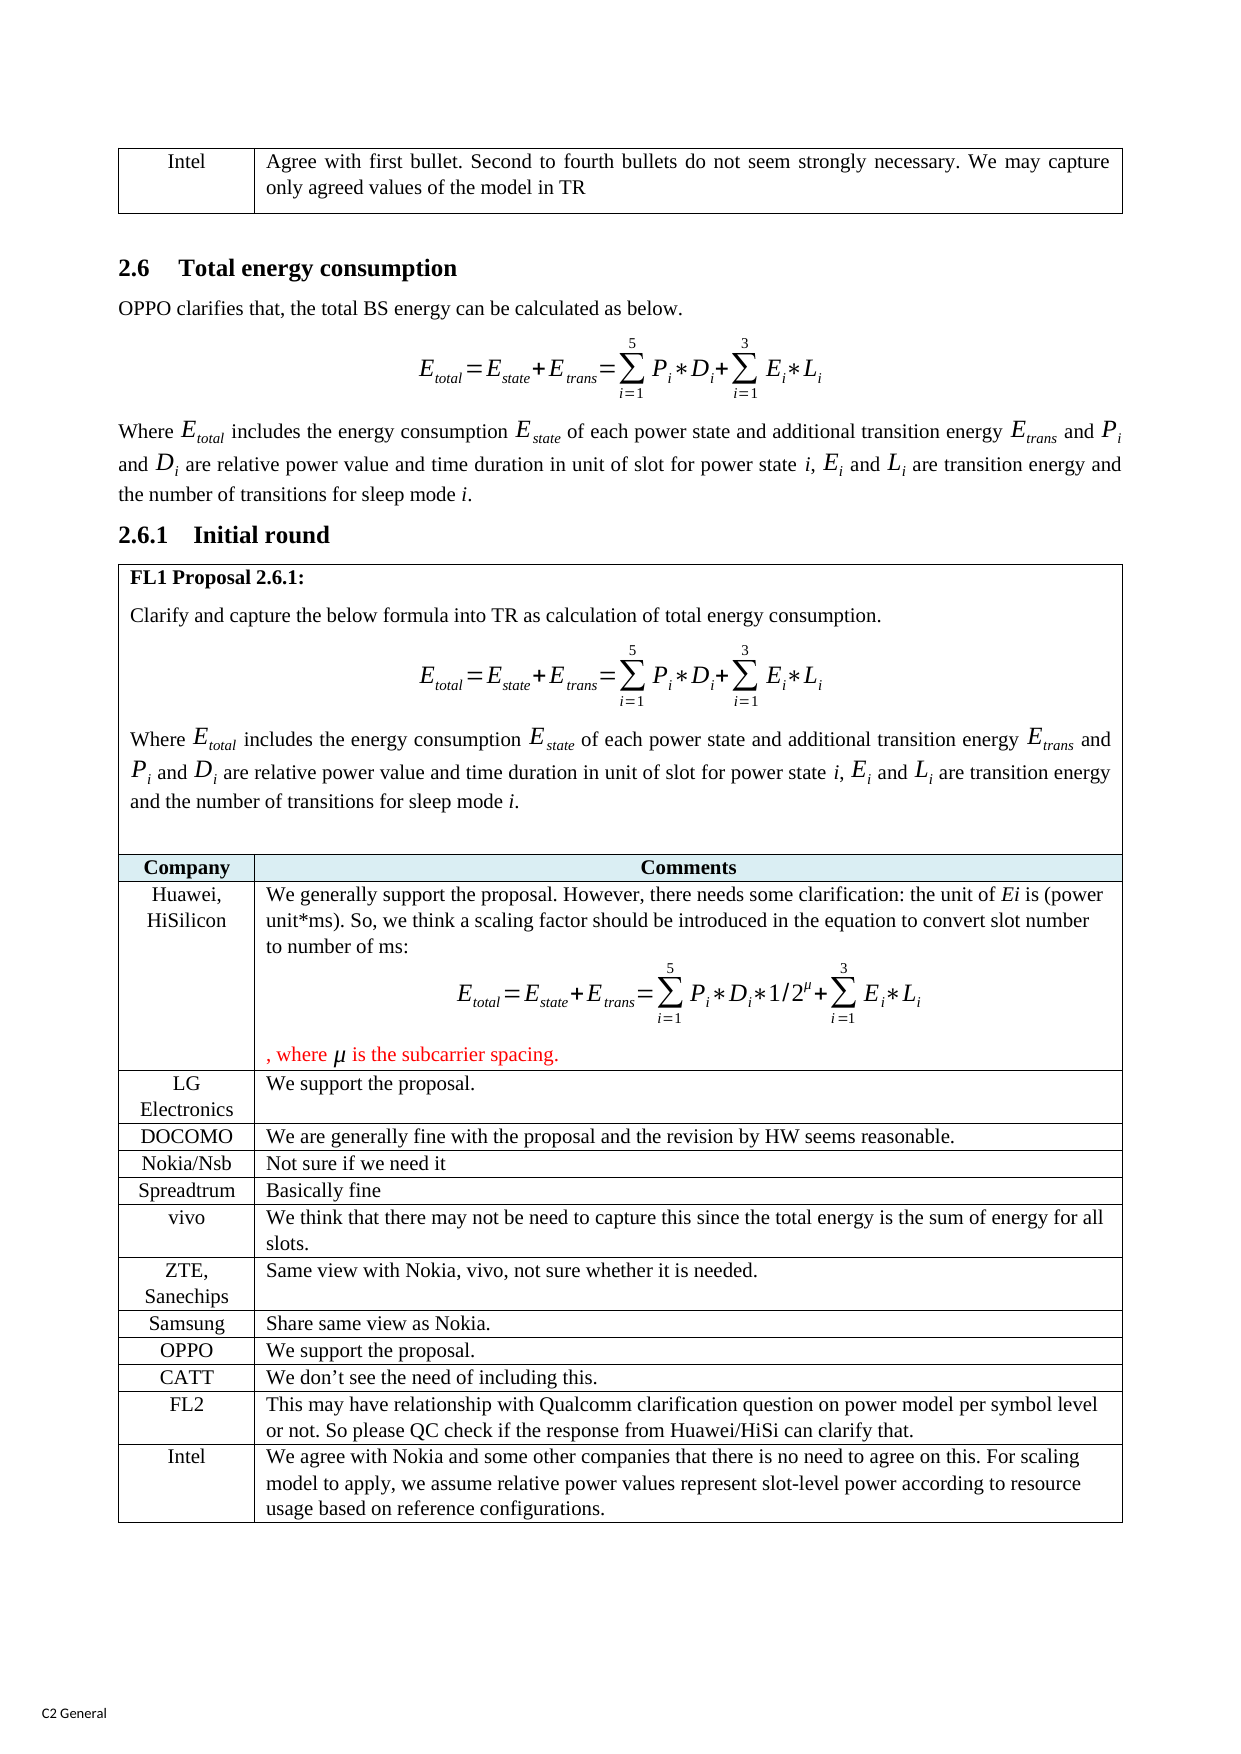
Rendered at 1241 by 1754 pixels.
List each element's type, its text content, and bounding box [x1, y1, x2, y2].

table_cell Agree with first bullet. Second to fourth bullets do not seem strongly necessary. We may capture only agreed values of the model in TR [255, 149, 1122, 213]
table_cell LG Electronics [119, 1071, 254, 1123]
table_cell vivo [119, 1205, 254, 1257]
table_cell Not sure if we need it [255, 1151, 1122, 1177]
table_cell We generally support the proposal. However, there needs some clarification: the unit of Ei is (power unit*ms). So, we think a scaling factor should be introduced in the equation to convert slot number to number of ms: , where is the subcarrier spacing. [255, 882, 1122, 1070]
table_cell Intel [119, 149, 254, 213]
table_cell We think that there may not be need to capture this since the total energy is the sum of energy for all slots. [255, 1205, 1122, 1257]
text OPPO clarifies that, the total BS energy can be calculated as below. [118, 296, 1122, 320]
text Where includes the energy consumption of each power state and additional transition energy and and are relative power value and time duration in unit of slot for power state i, and are transition energy and the number of transitions for sleep mode i. [118, 416, 1122, 506]
table_cell Intel [119, 1445, 254, 1522]
table_cell Company [119, 855, 254, 881]
table_cell Basically fine [255, 1178, 1122, 1204]
table_cell OPPO [119, 1338, 254, 1363]
table_cell CATT [119, 1365, 254, 1391]
table_cell FL2 [119, 1392, 254, 1443]
subtitle Total energy consumption [118, 253, 1122, 281]
table_cell Spreadtrum [119, 1178, 254, 1204]
table_cell Comments [255, 855, 1122, 881]
table_cell We support the proposal. [255, 1338, 1122, 1363]
table_cell Same view with Nokia, vivo, not sure whether it is needed. [255, 1258, 1122, 1309]
table_cell We support the proposal. [255, 1071, 1122, 1123]
subtitle Initial round [118, 520, 1122, 549]
table_cell We agree with Nokia and some other companies that there is no need to agree on this. For scaling model to apply, we assume relative power values represent slot-level power according to resource usage based on reference configurations. [255, 1445, 1122, 1522]
table_cell Huawei, HiSilicon [119, 882, 254, 1070]
table_cell ZTE, Sanechips [119, 1258, 254, 1309]
table_cell We don’t see the need of including this. [255, 1365, 1122, 1391]
table_cell Samsung [119, 1311, 254, 1337]
table_cell Nokia/Nsb [119, 1151, 254, 1177]
table_cell This may have relationship with Qualcomm clarification question on power model per symbol level or not. So please QC check if the response from Huawei/HiSi can clarify that. [255, 1392, 1122, 1443]
table_cell DOCOMO [119, 1124, 254, 1150]
table_cell We are generally fine with the proposal and the revision by HW seems reasonable. [255, 1124, 1122, 1150]
table_cell Share same view as Nokia. [255, 1311, 1122, 1337]
table_header FL1 Proposal 2.6.1: Clarify and capture the below formula into TR as calculation of total energy consumption. Where includes the energy consumption of each power state and additional transition energy and and are relative power value and time duration in unit of slot for power state i, and are transition energy and the number of transitions for sleep mode i. [119, 565, 1122, 854]
